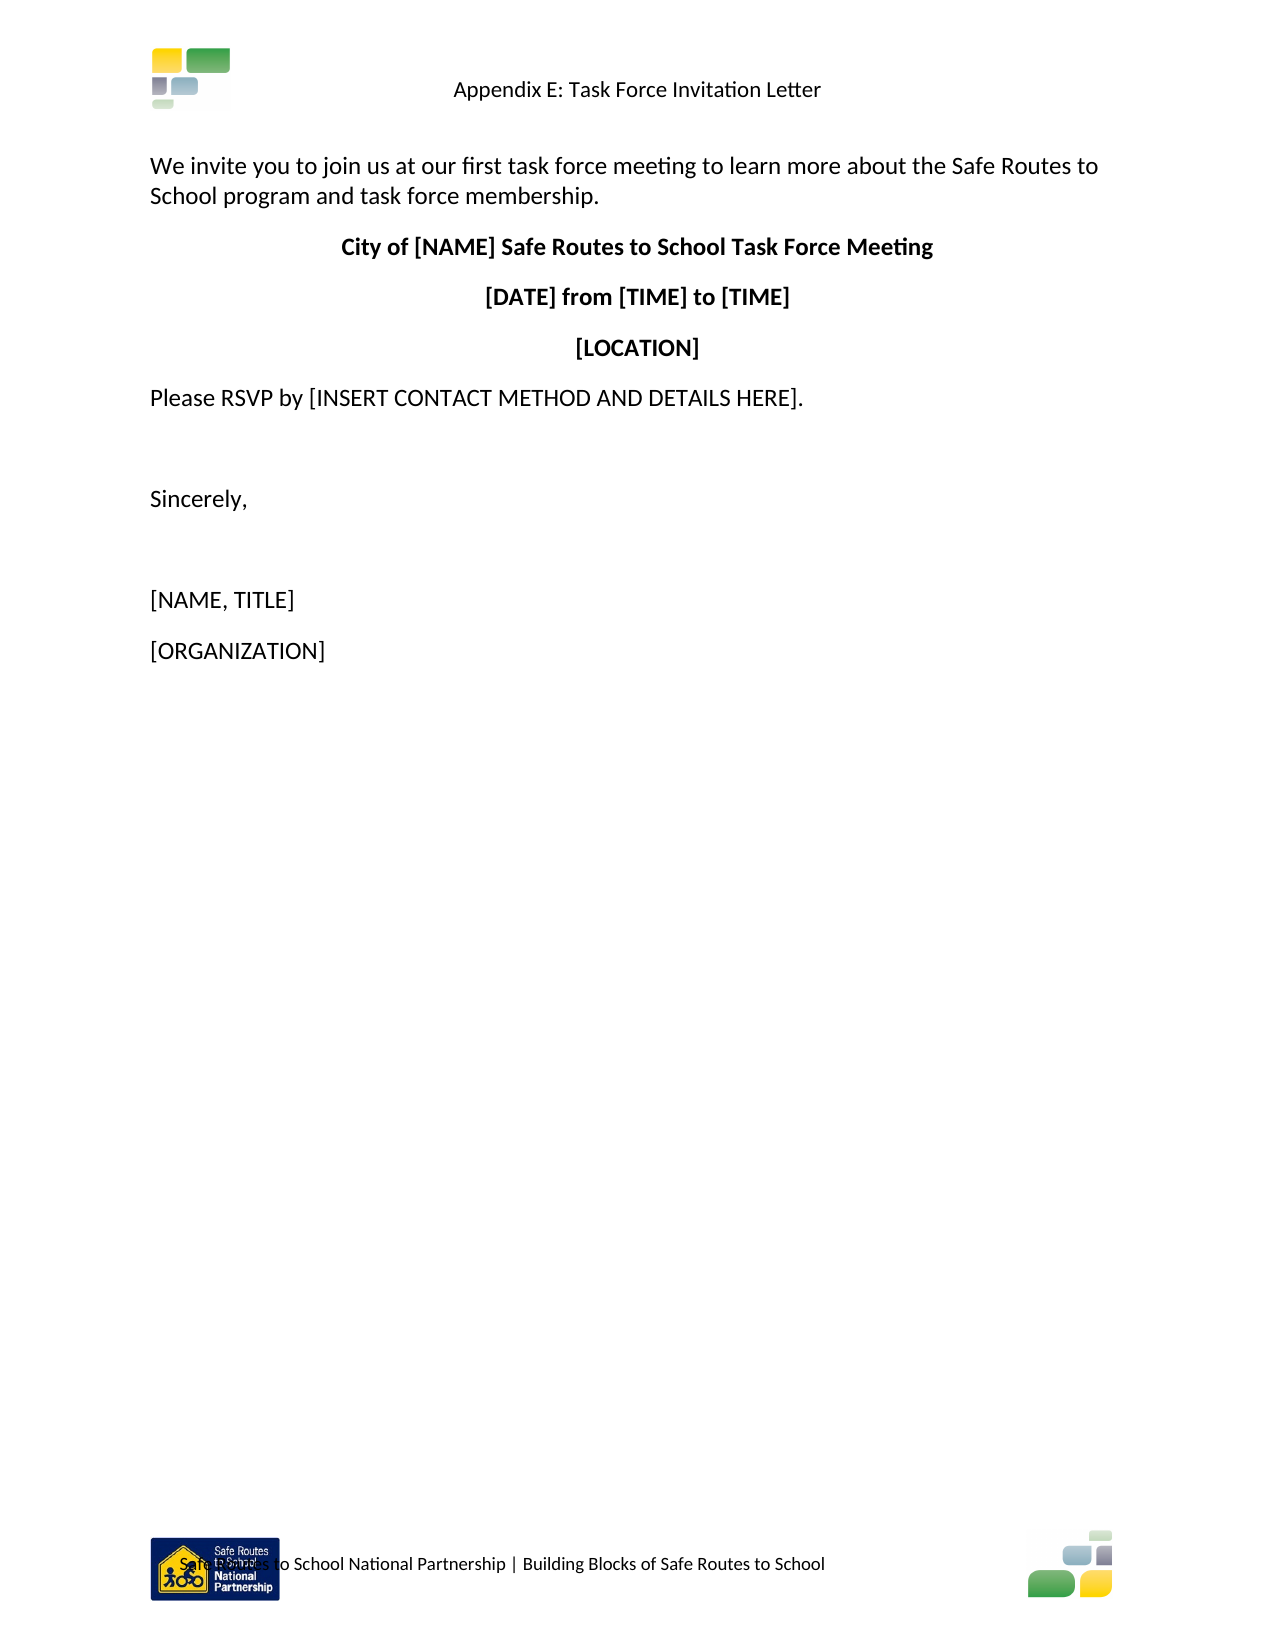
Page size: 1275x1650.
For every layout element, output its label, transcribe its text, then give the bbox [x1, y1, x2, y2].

text Please RSVP by [INSERT CONTACT METHOD AND DETAILS HERE]. [150, 383, 1125, 413]
picture [150, 46, 232, 111]
text [LOCATION] [150, 332, 1125, 363]
text [DATE] from [TIME] to [TIME] [150, 282, 1125, 312]
text [NAME, TITLE] [150, 585, 1125, 615]
text We invite you to join us at our first task force meeting to learn more about the Safe Routes to School program and task force membership. [150, 150, 1125, 211]
text City of [NAME] Safe Routes to School Task Force Meeting [150, 231, 1125, 262]
picture [150, 1537, 280, 1601]
text Sincerely, [150, 484, 1125, 514]
picture [1026, 1529, 1113, 1599]
text [ORGANIZATION] [150, 635, 1125, 666]
